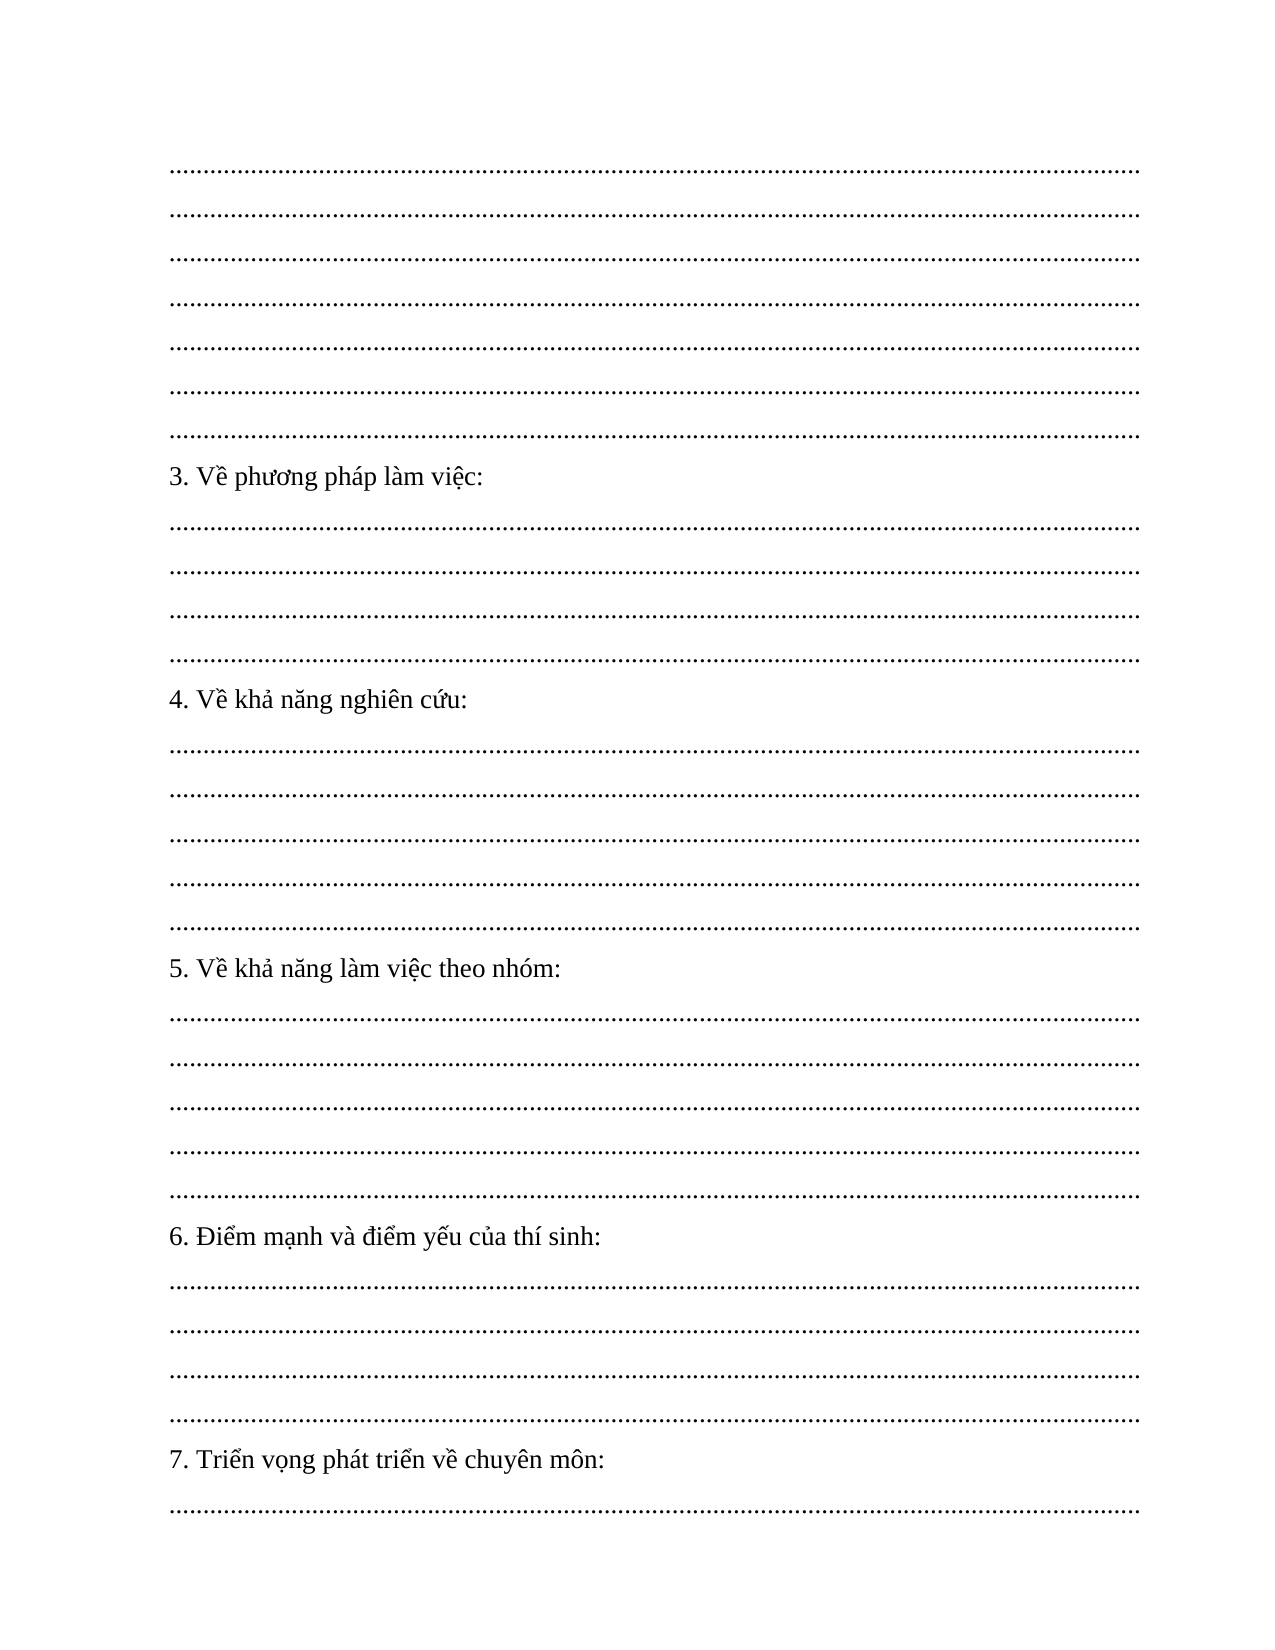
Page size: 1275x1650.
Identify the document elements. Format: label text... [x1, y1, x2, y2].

text 6. Điểm mạnh và điểm yếu của thí sinh: [169, 1220, 1144, 1251]
text 3. Về phương pháp làm việc: [169, 460, 1144, 491]
text 7. Triển vọng phát triển về chuyên môn: [169, 1443, 1144, 1474]
text 5. Về khả năng làm việc theo nhóm: [169, 952, 1144, 983]
text 4. Về khả năng nghiên cứu: [169, 684, 1144, 715]
